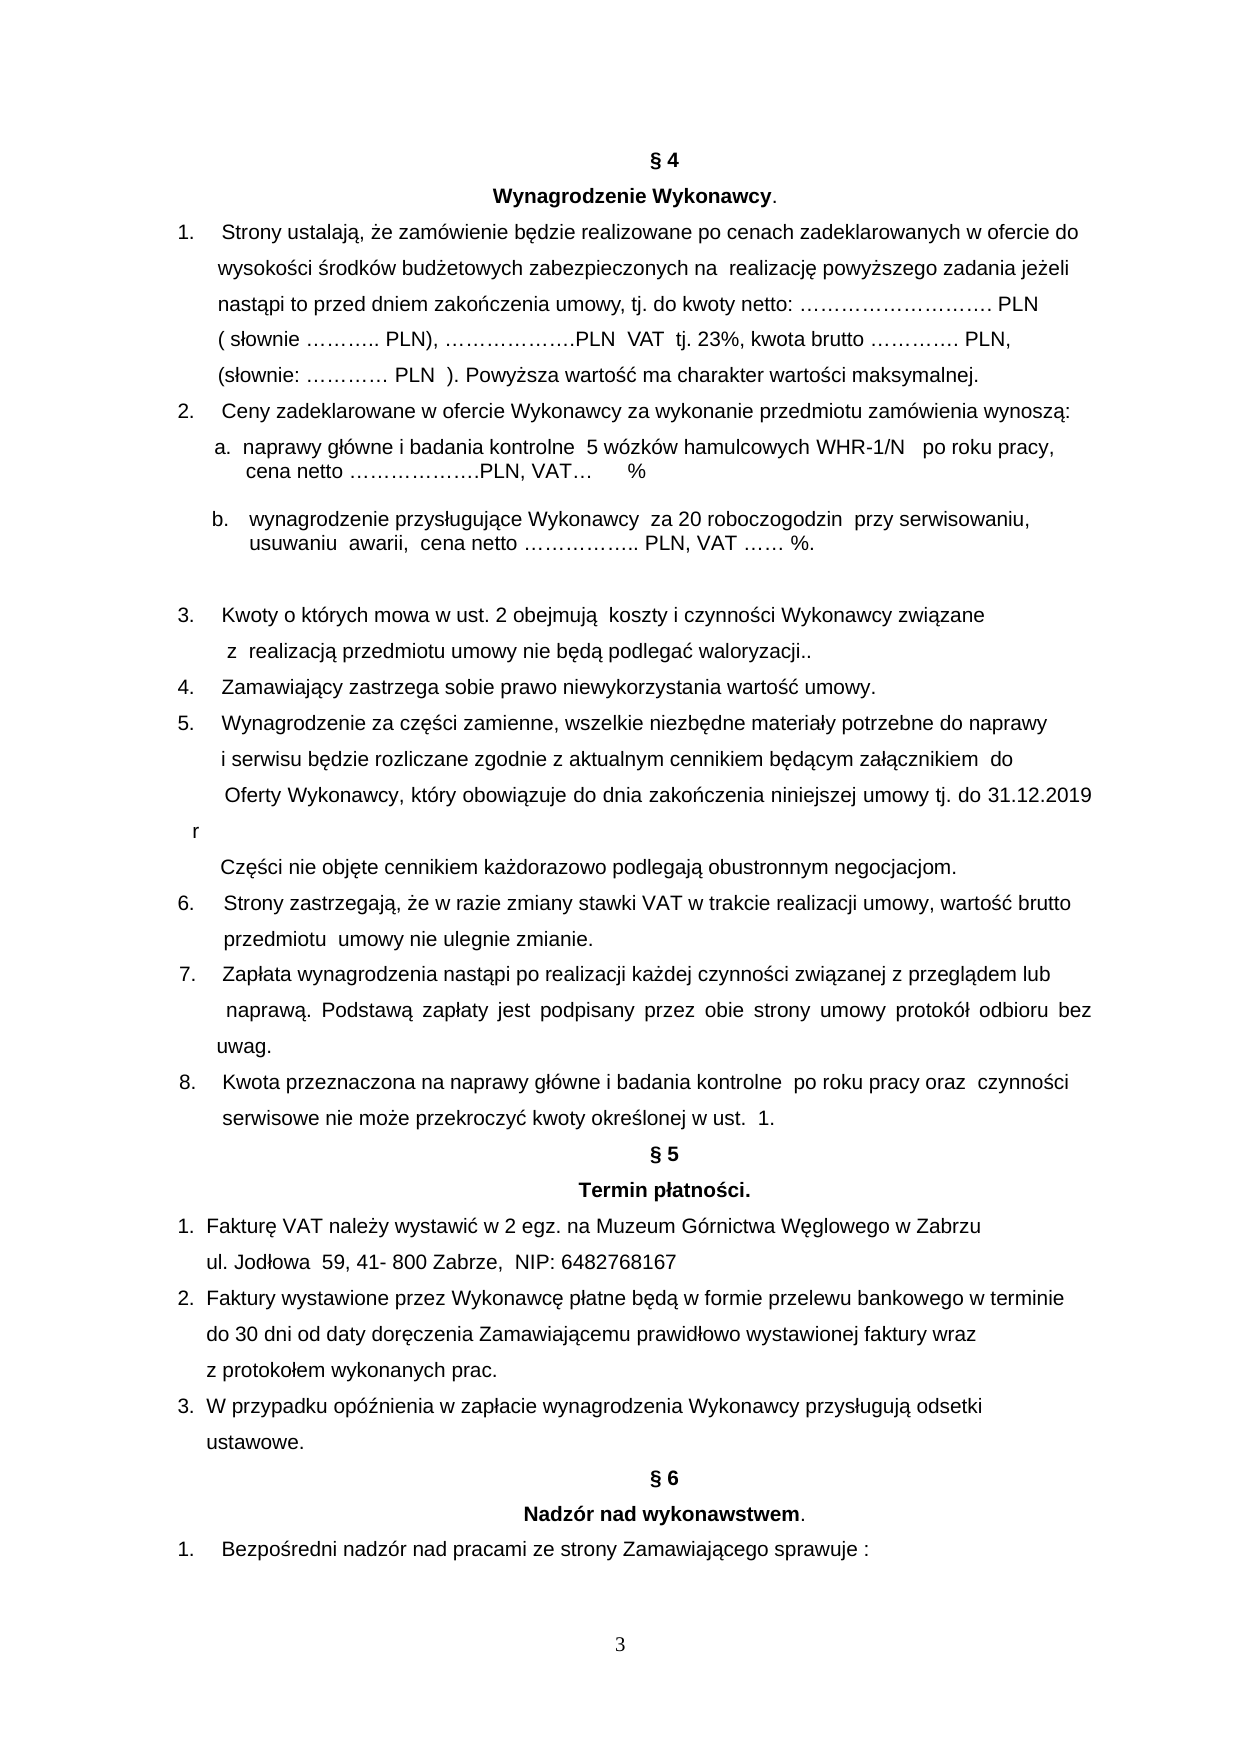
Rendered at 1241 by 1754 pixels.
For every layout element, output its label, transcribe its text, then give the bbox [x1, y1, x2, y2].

list ( słownie ……….. PLN), ……………….PLN VAT tj. 23%, kwota brutto …………. PLN, [177, 327, 1093, 351]
list i serwisu będzie rozliczane zgodnie z aktualnym cennikiem będącym załącznikiem do [192, 747, 1093, 771]
list Kwoty o których mowa w ust. 2 obejmują koszty i czynności Wykonawcy związane [177, 603, 1093, 627]
list wysokości środków budżetowych zabezpieczonych na realizację powyższego zadania jeżeli [177, 255, 1093, 279]
list naprawą. Podstawą zapłaty jest podpisany przez obie strony umowy protokół odbioru bez uwag. [216, 998, 1093, 1058]
list Oferty Wykonawcy, który obowiązuje do dnia zakończenia niniejszej umowy tj. do 31.12.2019 r [192, 783, 1093, 842]
list nastąpi to przed dniem zakończenia umowy, tj. do kwoty netto: ………………………. PLN [177, 291, 1093, 315]
list Nadzór nad wykonawstwem. [177, 1501, 1152, 1525]
text 2. Faktury wystawione przez Wykonawcę płatne będą w formie przelewu bankowego w terminie [177, 1286, 1093, 1310]
text do 30 dni od daty doręczenia Zamawiającemu prawidłowo wystawionej faktury wraz [177, 1322, 1093, 1346]
list Ceny zadeklarowane w ofercie Wykonawcy za wykonanie przedmiotu zamówienia wynoszą: [177, 399, 1093, 423]
list Termin płatności. [177, 1178, 1152, 1202]
list a. naprawy główne i badania kontrolne 5 wózków hamulcowych WHR-1/N po roku pracy, [185, 435, 1093, 459]
text cena netto ……………….PLN, VAT… % [148, 459, 1093, 483]
list § 4 [177, 148, 1152, 172]
list wynagrodzenie przysługujące Wykonawcy za 20 roboczogodzin przy serwisowaniu, usuwaniu awarii, cena netto …………….. PLN, VAT …… %. [212, 507, 1093, 555]
text ustawowe. [148, 1429, 1093, 1453]
text 6. Strony zastrzegają, że w razie zmiany stawki VAT w trakcie realizacji umowy, wartość brutto [148, 890, 1093, 914]
text przedmiotu umowy nie ulegnie zmianie. [148, 926, 1093, 950]
list serwisowe nie może przekroczyć kwoty określonej w ust. 1. [216, 1106, 1093, 1130]
text z protokołem wykonanych prac. [177, 1358, 1093, 1382]
list Strony ustalają, że zamówienie będzie realizowane po cenach zadeklarowanych w ofercie do [177, 219, 1093, 243]
list Wynagrodzenie za części zamienne, wszelkie niezbędne materiały potrzebne do naprawy [177, 711, 1093, 735]
text 3. W przypadku opóźnienia w zapłacie wynagrodzenia Wykonawcy przysługują odsetki [148, 1393, 1093, 1417]
text ul. Jodłowa 59, 41- 800 Zabrze, NIP: 6482768167 [148, 1250, 1093, 1274]
list z realizacją przedmiotu umowy nie będą podlegać waloryzacji.. [192, 639, 1093, 663]
list Kwota przeznaczona na naprawy główne i badania kontrolne po roku pracy oraz czynności [179, 1070, 1093, 1094]
text Części nie objęte cennikiem każdorazowo podlegają obustronnym negocjacjom. [162, 854, 1093, 878]
list Zapłata wynagrodzenia nastąpi po realizacji każdej czynności związanej z przeglądem lub [179, 962, 1093, 986]
text 1. Fakturę VAT należy wystawić w 2 egz. na Muzeum Górnictwa Węglowego w Zabrzu [148, 1214, 1093, 1238]
list Zamawiający zastrzega sobie prawo niewykorzystania wartość umowy. [177, 675, 1093, 699]
list (słownie: ………… PLN ). Powyższa wartość ma charakter wartości maksymalnej. [177, 363, 1093, 387]
list § 6 [177, 1465, 1152, 1489]
list Wynagrodzenie Wykonawcy. [177, 183, 1093, 207]
list Bezpośredni nadzór nad pracami ze strony Zamawiającego sprawuje : [177, 1537, 1152, 1561]
list § 5 [177, 1142, 1152, 1166]
